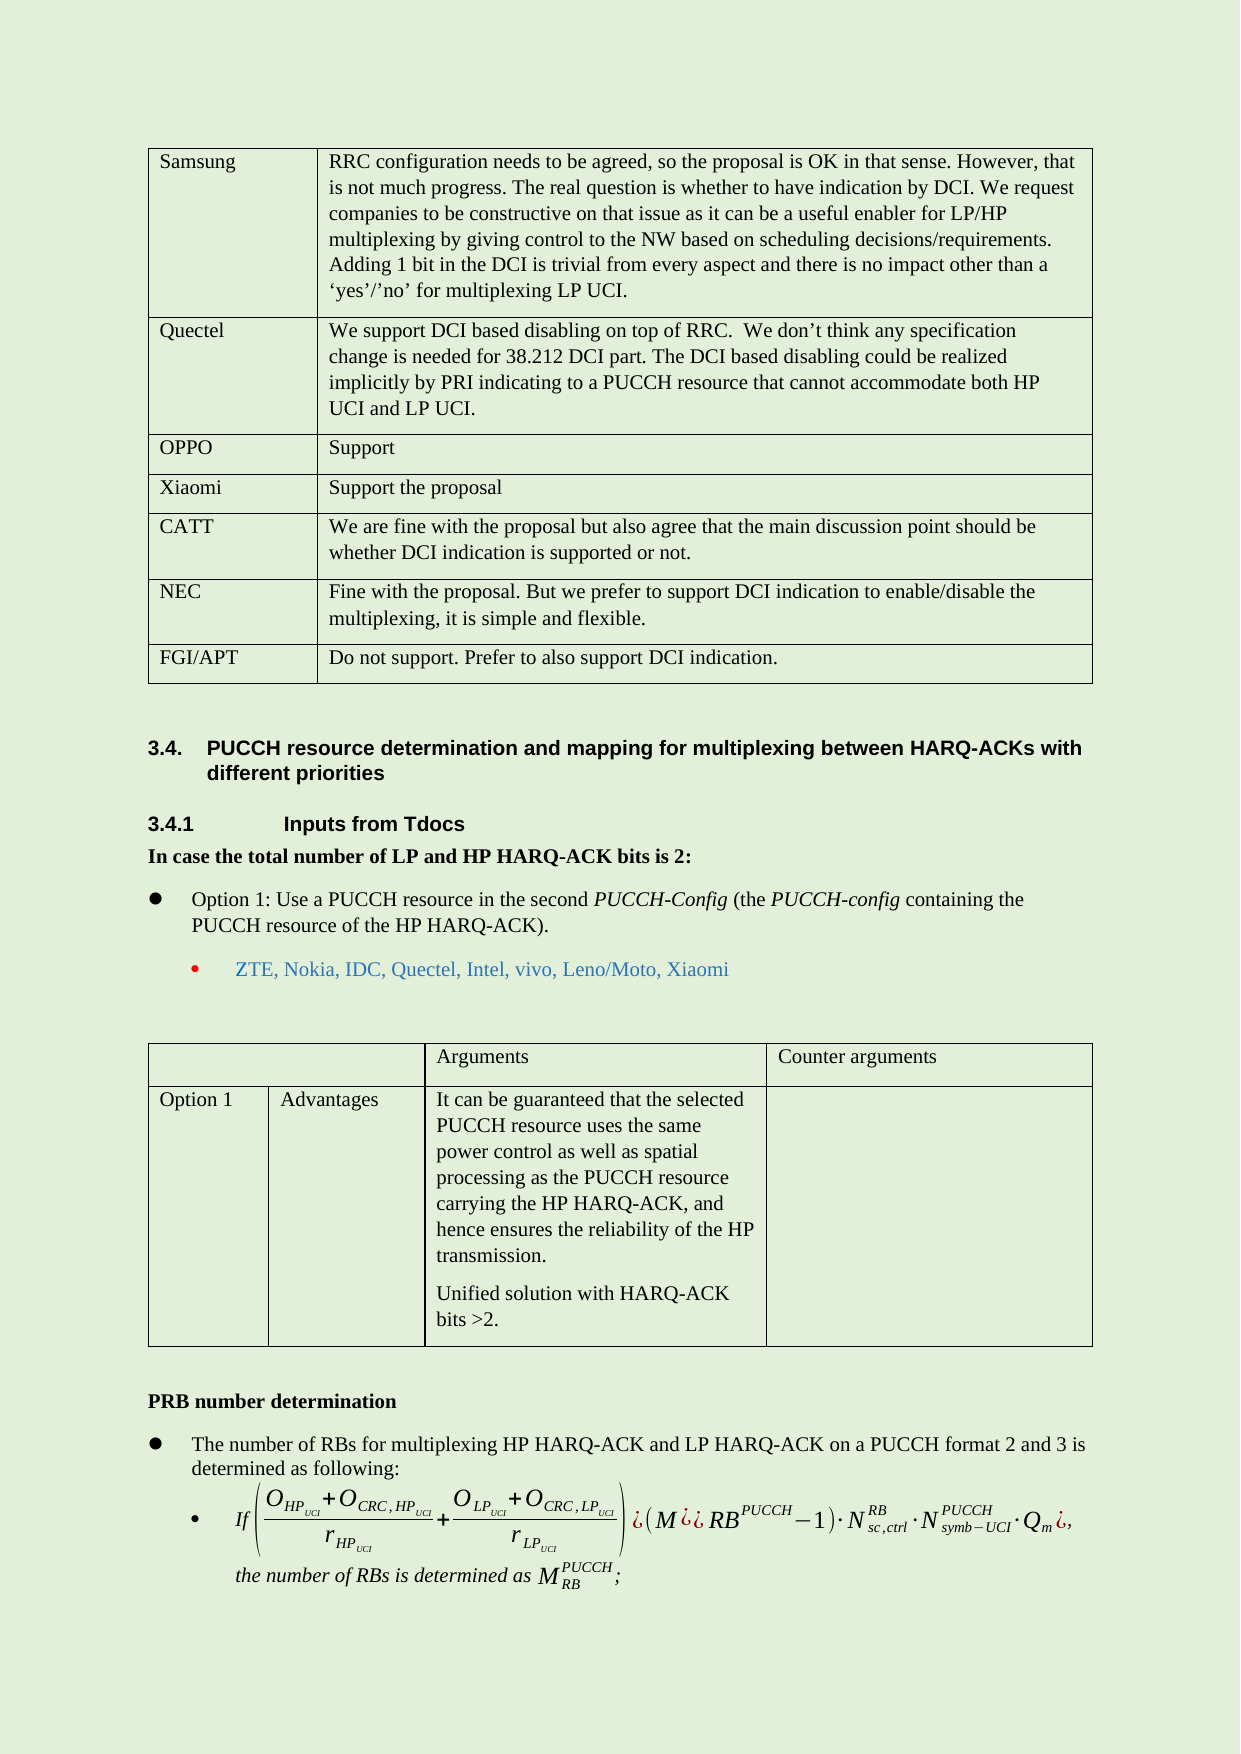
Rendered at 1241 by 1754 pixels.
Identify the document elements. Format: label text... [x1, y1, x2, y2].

table_cell CATT [149, 514, 317, 578]
table_cell Option 1 [149, 1087, 268, 1346]
subtitle Inputs from Tdocs [148, 812, 1093, 836]
table_cell Do not support. Prefer to also support DCI indication. [318, 645, 1092, 683]
list Option 1: Use a PUCCH resource in the second PUCCH-Config (the PUCCH-config containing the PUCCH resource of the HP HARQ-ACK). [148, 887, 1093, 937]
table_cell NEC [149, 580, 317, 644]
table_cell Advantages [269, 1087, 424, 1346]
table_header Arguments [426, 1044, 766, 1086]
table_cell OPPO [149, 435, 317, 473]
table_cell We are fine with the proposal but also agree that the main discussion point should be whether DCI indication is supported or not. [318, 514, 1092, 578]
table_cell Xiaomi [149, 475, 317, 513]
text PRB number determination [148, 1389, 1093, 1413]
text In case the total number of LP and HP HARQ-ACK bits is 2: [148, 844, 1093, 868]
table_cell It can be guaranteed that the selected PUCCH resource uses the same power control as well as spatial processing as the PUCCH resource carrying the HP HARQ-ACK, and hence ensures the reliability of the HP transmission. Unified solution with HARQ-ACK bits >2. [426, 1087, 766, 1346]
table_cell [767, 1087, 1092, 1346]
table_header [149, 1044, 424, 1086]
table_header Counter arguments [767, 1044, 1092, 1086]
list The number of RBs for multiplexing HP HARQ-ACK and LP HARQ-ACK on a PUCCH format 2 and 3 is determined as following: [148, 1432, 1093, 1480]
list If , the number of RBs is determined as ; [191, 1480, 1093, 1593]
table_cell Support [318, 435, 1092, 473]
table_cell Support the proposal [318, 475, 1092, 513]
table_cell We support DCI based disabling on top of RRC. We don’t think any specification change is needed for 38.212 DCI part. The DCI based disabling could be realized implicitly by PRI indicating to a PUCCH resource that cannot accommodate both HP UCI and LP UCI. [318, 318, 1092, 434]
table_cell RRC configuration needs to be agreed, so the proposal is OK in that sense. However, that is not much progress. The real question is whether to have indication by DCI. We request companies to be constructive on that issue as it can be a useful enabler for LP/HP multiplexing by giving control to the NW based on scheduling decisions/requirements. Adding 1 bit in the DCI is trivial from every aspect and there is no impact other than a ‘yes’/’no’ for multiplexing LP UCI. [318, 149, 1092, 317]
table_cell Fine with the proposal. But we prefer to support DCI indication to enable/disable the multiplexing, it is simple and flexible. [318, 580, 1092, 644]
subtitle PUCCH resource determination and mapping for multiplexing between HARQ-ACKs with different priorities [148, 735, 1093, 785]
table_cell FGI/APT [149, 645, 317, 683]
list ZTE, Nokia, IDC, Quectel, Intel, vivo, Leno/Moto, Xiaomi [191, 957, 1093, 981]
table_cell Samsung [149, 149, 317, 317]
table_cell Quectel [149, 318, 317, 434]
